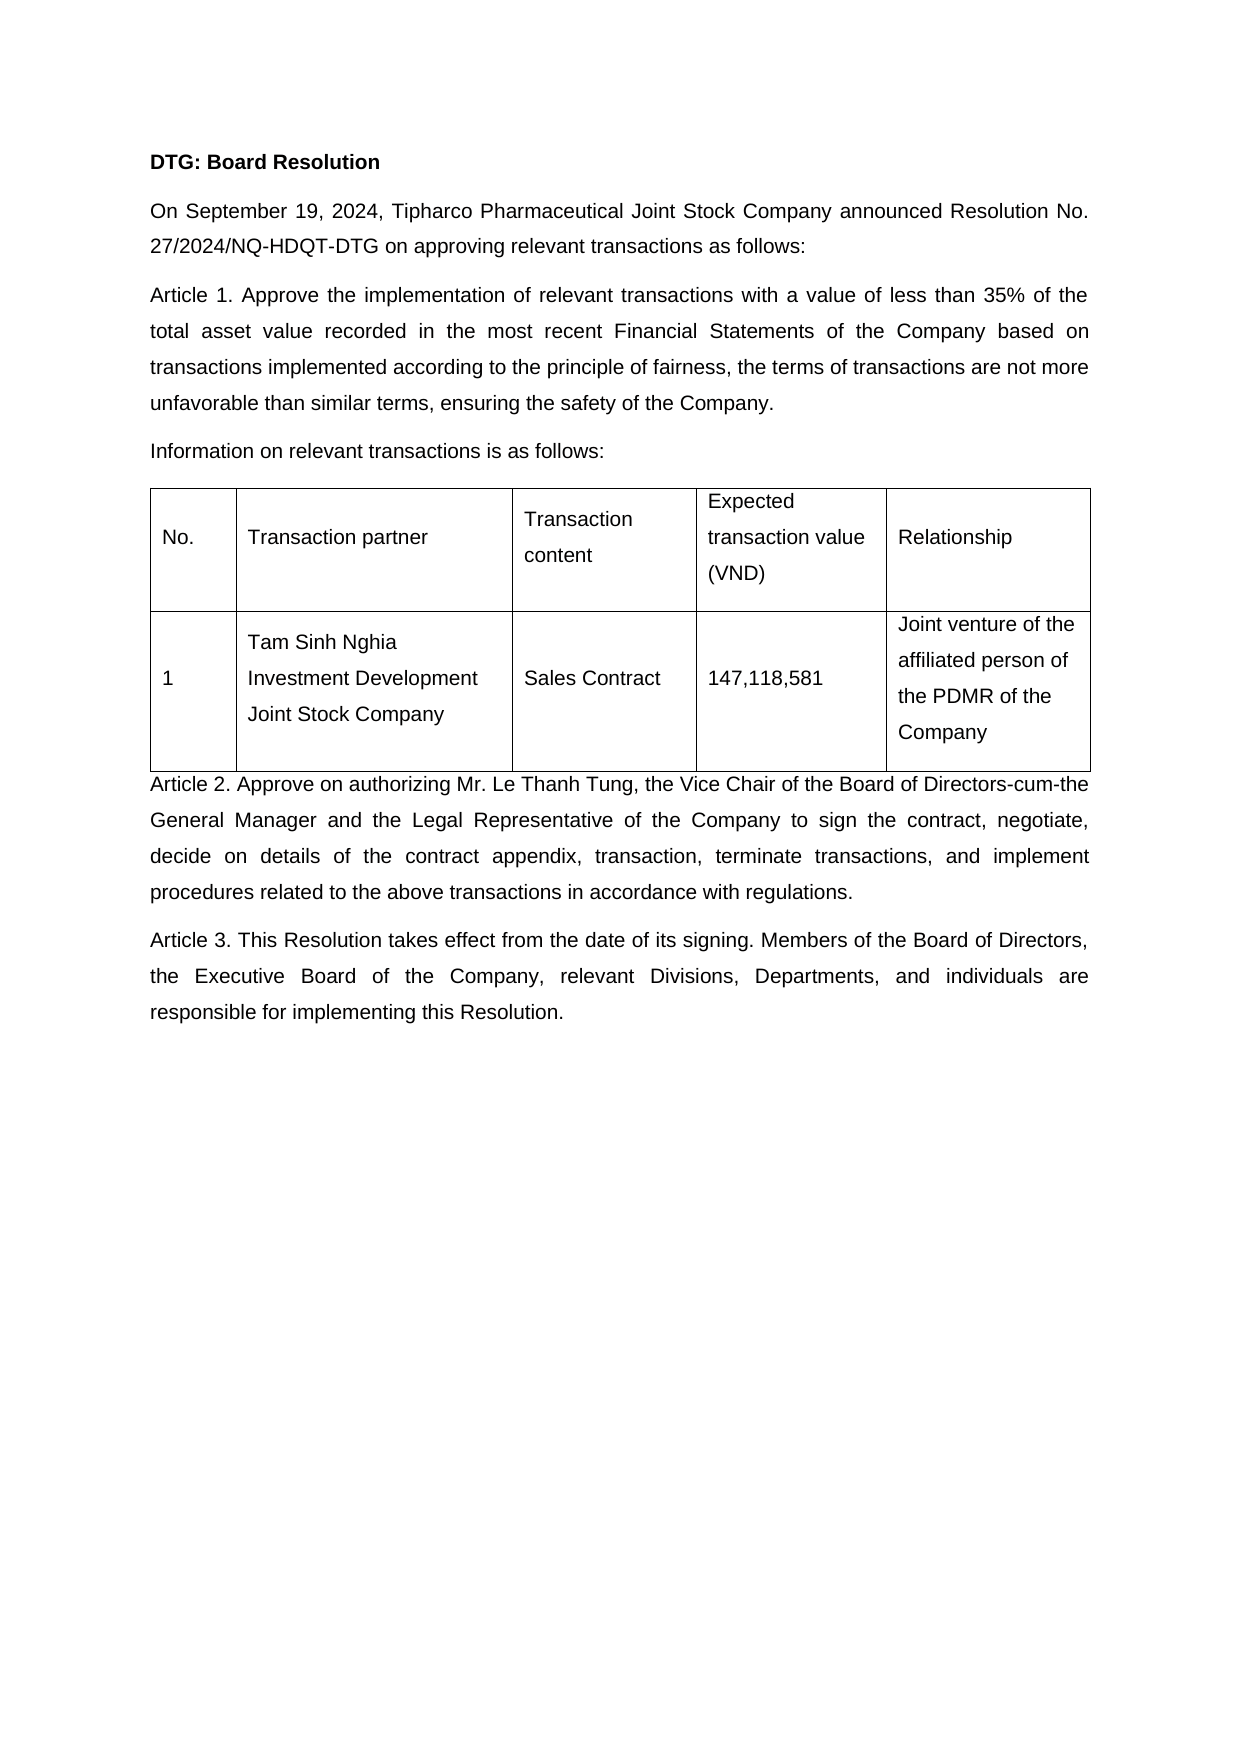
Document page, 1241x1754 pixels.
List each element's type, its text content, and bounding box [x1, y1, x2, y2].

table_cell Sales Contract [513, 612, 696, 771]
table_header Transaction partner [237, 489, 512, 611]
table_cell 1 [151, 612, 236, 771]
table_cell Joint venture of the affiliated person of the PDMR of the Company [887, 612, 1090, 771]
text Information on relevant transactions is as follows: [150, 439, 1090, 463]
text On September 19, 2024, Tipharco Pharmaceutical Joint Stock Company announced Resolution No. 27/2024/NQ-HDQT-DTG on approving relevant transactions as follows: [150, 198, 1090, 258]
table_cell 147,118,581 [697, 612, 886, 771]
table_header No. [151, 489, 236, 611]
text ‎‎Article 2. Approve on authorizing Mr. Le Thanh Tung, the Vice Chair of the Board of Directors-cum-the General Manager and the Legal Representative of the Company to sign the contract, negotiate, decide on details of the contract appendix, transaction, terminate transactions, and implement procedures related to the above transactions in accordance with regulations. [150, 772, 1090, 903]
text ‎‎Article 3. This Resolution takes effect from the date of its signing. Members of the Board of Directors, the Executive Board of the Company, relevant Divisions, Departments, and individuals are responsible for implementing this Resolution. [150, 928, 1090, 1024]
table_header Transaction content [513, 489, 696, 611]
text DTG: Board Resolution [150, 150, 1090, 174]
text ‎‎Article 1. Approve the implementation of relevant transactions with a value of less than 35% of the total asset value recorded in the most recent Financial Statements of the Company based on transactions implemented according to the principle of fairness, the terms of transactions are not more unfavorable than similar terms, ensuring the safety of the Company. [150, 283, 1090, 414]
table_header Expected transaction value (VND) [697, 489, 886, 611]
table_cell Tam Sinh Nghia Investment Development Joint Stock Company [237, 612, 512, 771]
table_header Relationship [887, 489, 1090, 611]
